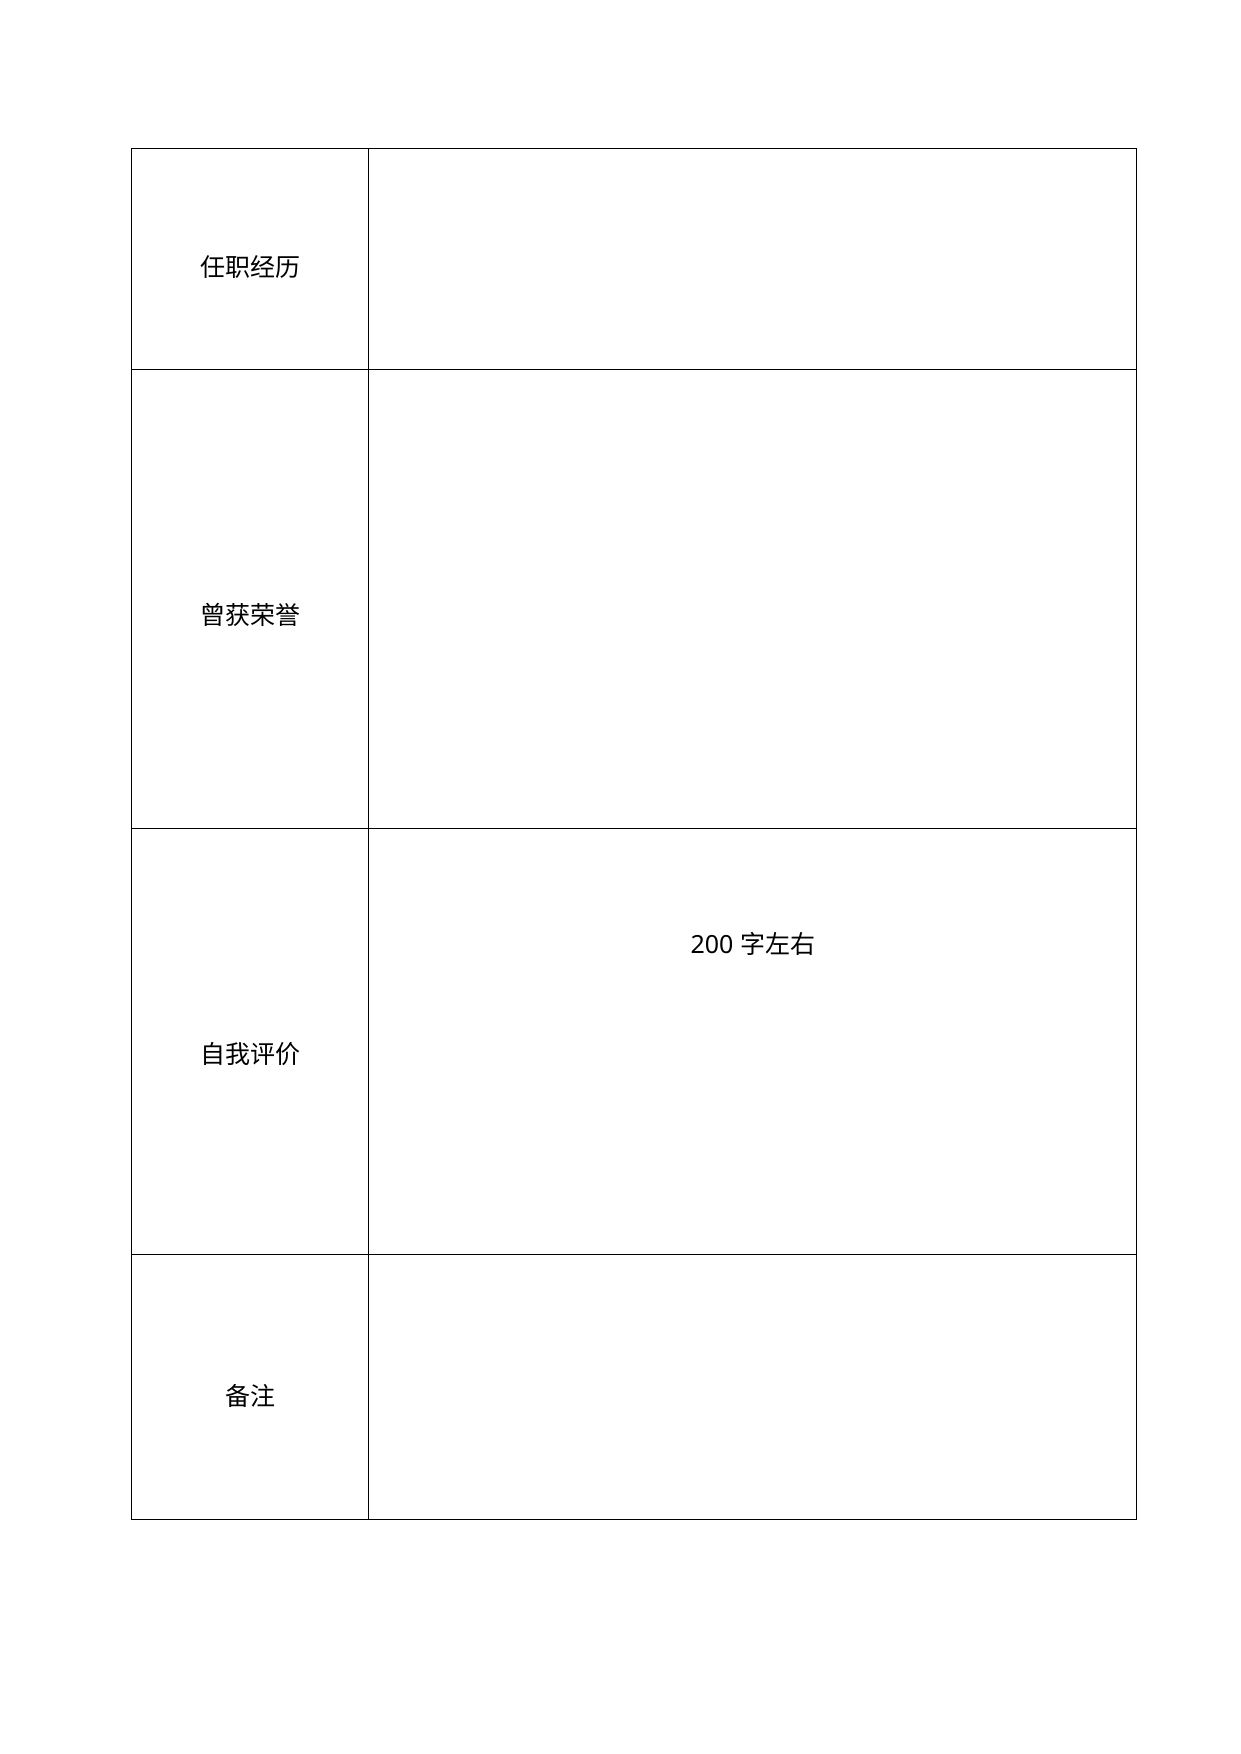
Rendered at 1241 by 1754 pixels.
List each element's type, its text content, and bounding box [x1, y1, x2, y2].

table_cell 自我评价 [132, 829, 368, 1254]
table_cell 备注 [132, 1255, 368, 1519]
table_cell [369, 370, 1136, 828]
table_header 任职经历 [132, 149, 368, 369]
table_header [369, 149, 1136, 369]
table_cell [369, 1255, 1136, 1519]
table_cell 曾获荣誉 [132, 370, 368, 828]
table_cell 200 字左右 [369, 829, 1136, 1254]
